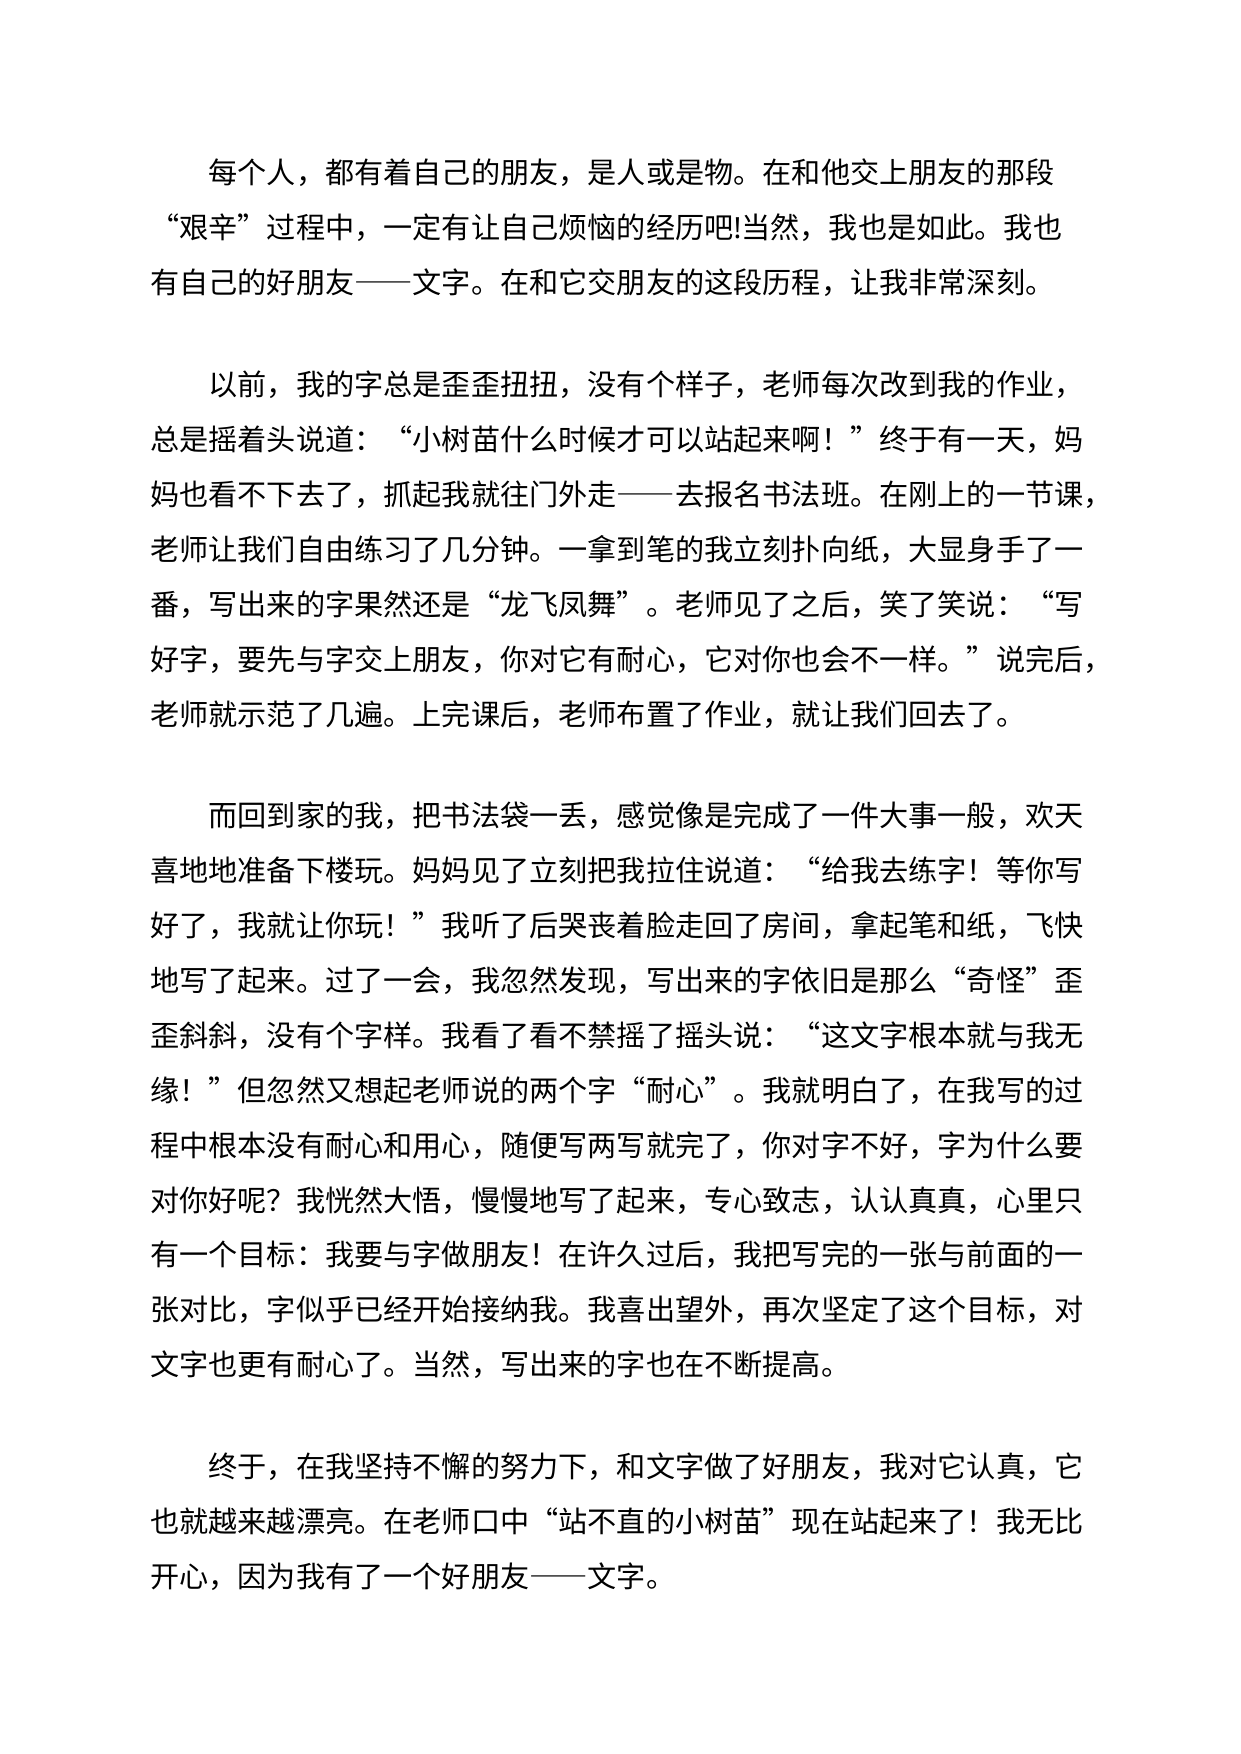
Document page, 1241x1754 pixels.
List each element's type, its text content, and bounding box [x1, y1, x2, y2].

text 而回到家的我，把书法袋一丢，感觉像是完成了一件大事一般，欢天喜地地准备下楼玩。妈妈见了立刻把我拉住说道：“给我去练字！等你写好了，我就让你玩！”我听了后哭丧着脸走回了房间，拿起笔和纸，飞快地写了起来。过了一会，我忽然发现，写出来的字依旧是那么“奇怪”歪歪斜斜，没有个字样。我看了看不禁摇了摇头说：“这文字根本就与我无缘！”但忽然又想起老师说的两个字“耐心”。我就明白了，在我写的过程中根本没有耐心和用心，随便写两写就完了，你对字不好，字为什么要对你好呢？我恍然大悟，慢慢地写了起来，专心致志，认认真真，心里只有一个目标：我要与字做朋友！在许久过后，我把写完的一张与前面的一张对比，字似乎已经开始接纳我。我喜出望外，再次坚定了这个目标，对文字也更有耐心了。当然，写出来的字也在不断提高。 [150, 793, 1090, 1384]
text 以前，我的字总是歪歪扭扭，没有个样子，老师每次改到我的作业，总是摇着头说道：“小树苗什么时候才可以站起来啊！”终于有一天，妈妈也看不下去了，抓起我就往门外走——去报名书法班。在刚上的一节课，老师让我们自由练习了几分钟。一拿到笔的我立刻扑向纸，大显身手了一番，写出来的字果然还是“龙飞凤舞”。老师见了之后，笑了笑说：“写好字，要先与字交上朋友，你对它有耐心，它对你也会不一样。”说完后，老师就示范了几遍。上完课后，老师布置了作业，就让我们回去了。 [150, 362, 1090, 733]
text 每个人，都有着自己的朋友，是人或是物。在和他交上朋友的那段“艰辛”过程中，一定有让自己烦恼的经历吧!当然，我也是如此。我也有自己的好朋友——文字。在和它交朋友的这段历程，让我非常深刻。 [150, 150, 1090, 302]
text 终于，在我坚持不懈的努力下，和文字做了好朋友，我对它认真，它也就越来越漂亮。在老师口中“站不直的小树苗”现在站起来了！我无比开心，因为我有了一个好朋友——文字。 [150, 1443, 1090, 1596]
